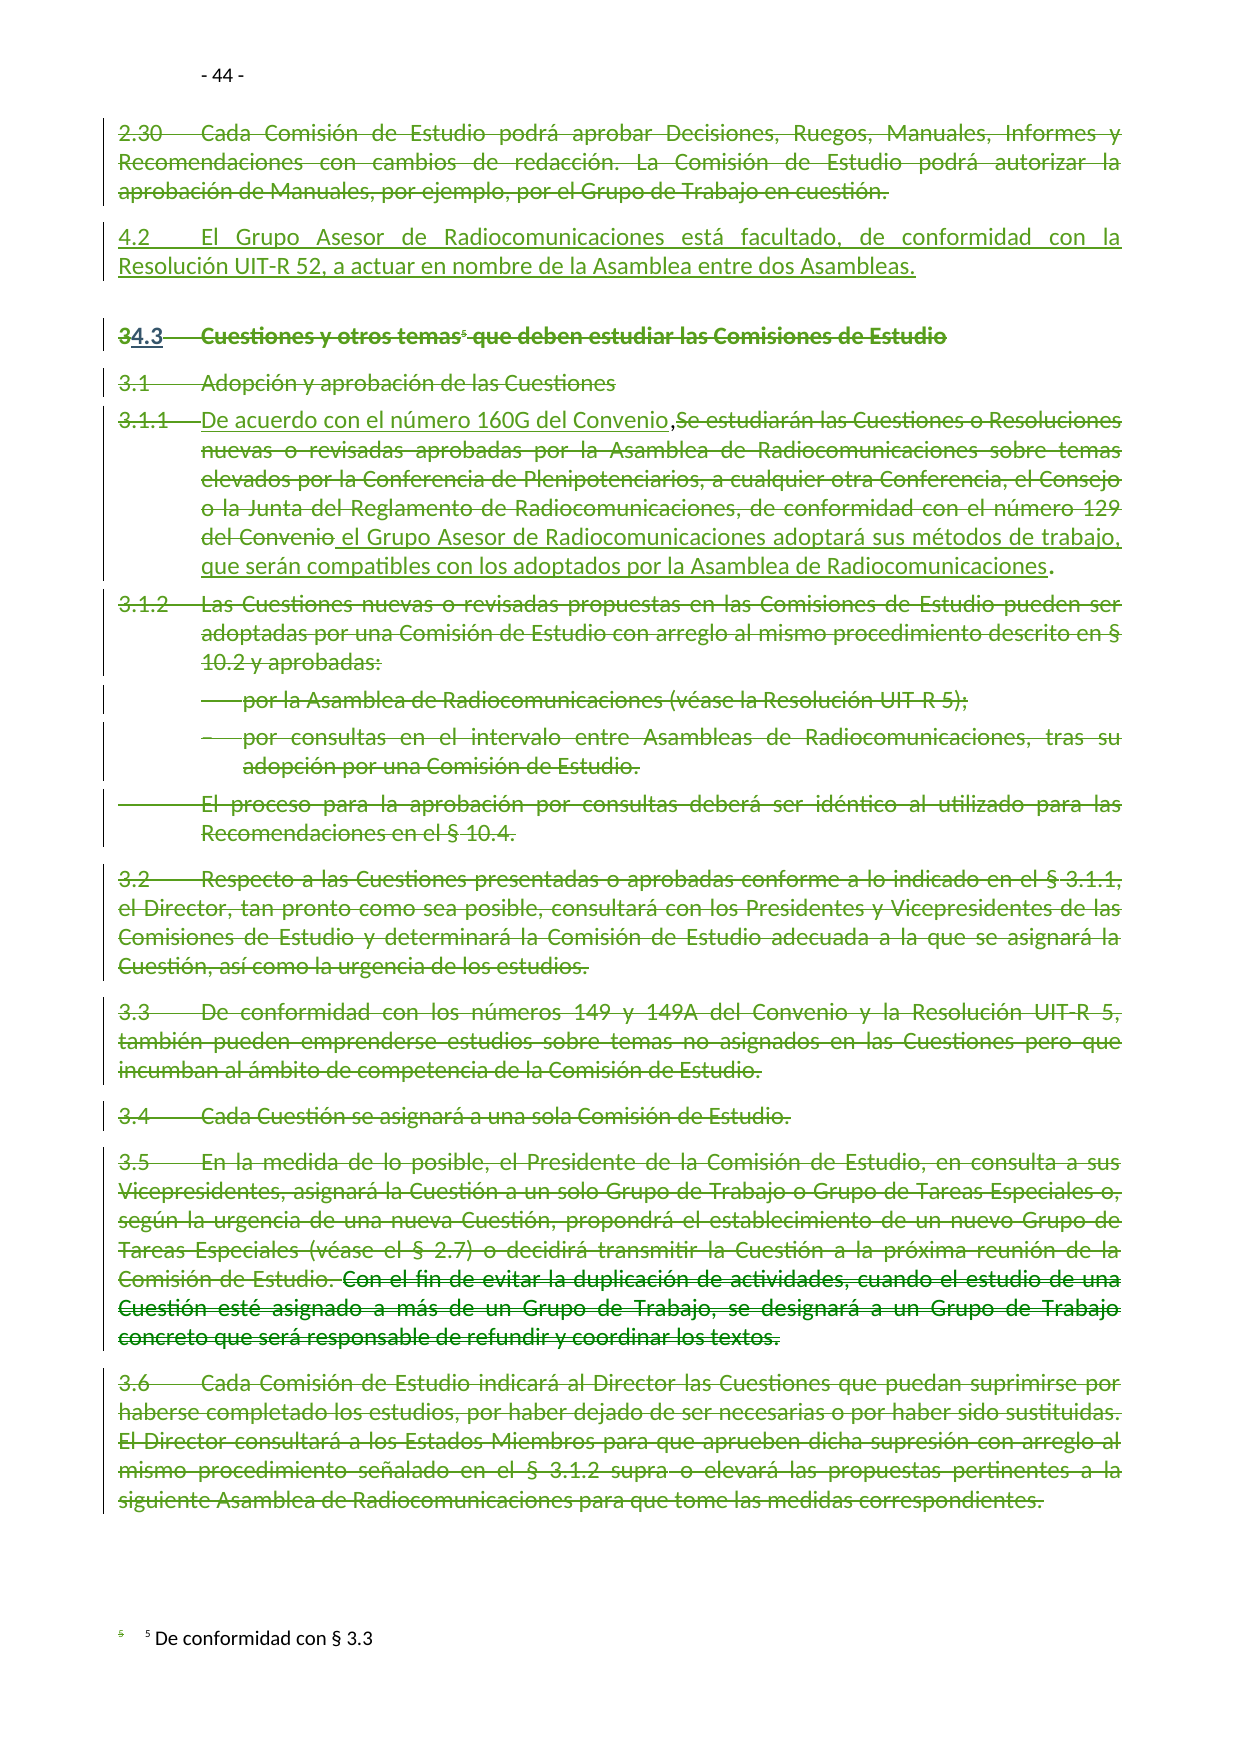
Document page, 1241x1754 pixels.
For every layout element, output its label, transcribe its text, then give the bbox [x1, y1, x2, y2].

text ,. [118, 406, 1122, 581]
